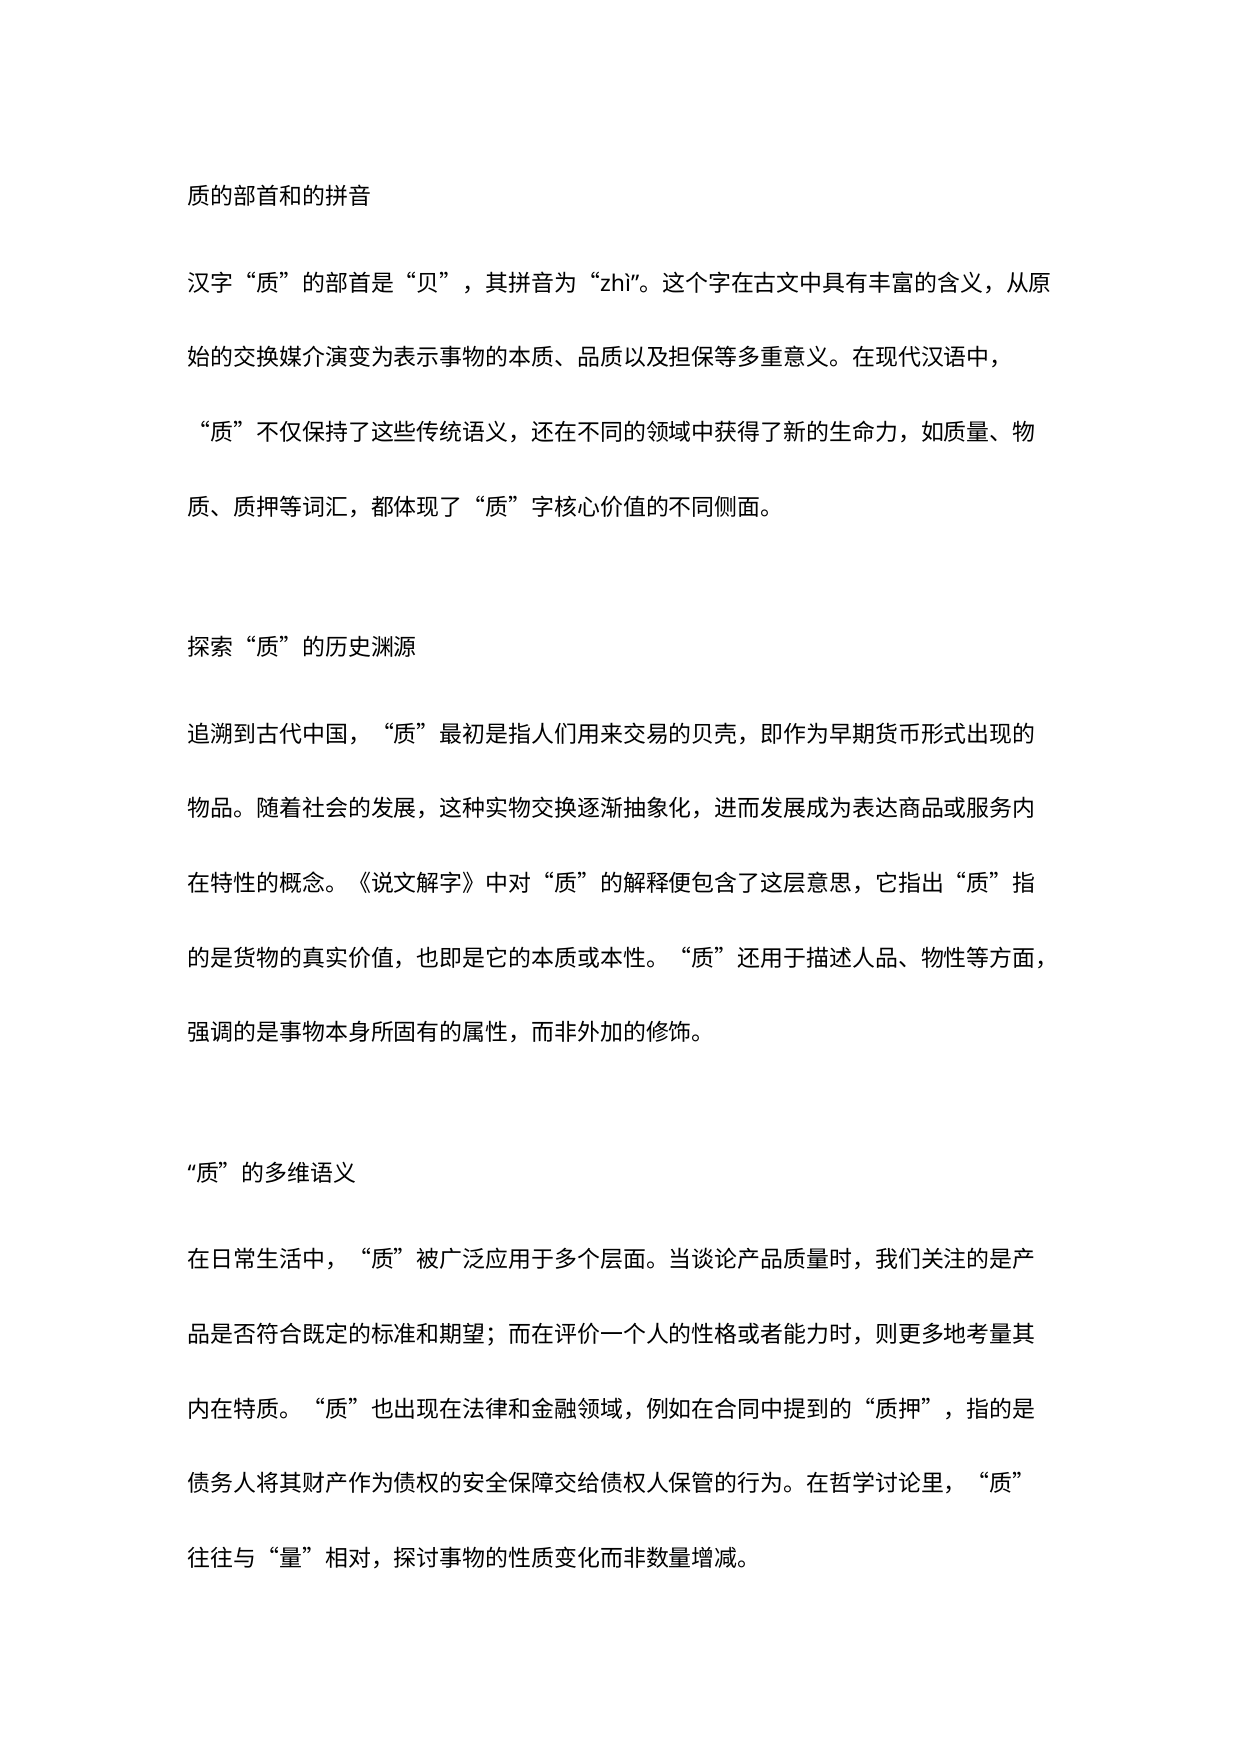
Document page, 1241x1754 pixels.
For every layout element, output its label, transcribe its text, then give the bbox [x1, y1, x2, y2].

text “质”的多维语义 [187, 1139, 1053, 1204]
text 汉字“质”的部首是“贝”，其拼音为“zhì”。这个字在古文中具有丰富的含义，从原始的交换媒介演变为表示事物的本质、品质以及担保等多重意义。在现代汉语中，“质”不仅保持了这些传统语义，还在不同的领域中获得了新的生命力，如质量、物质、质押等词汇，都体现了“质”字核心价值的不同侧面。 [187, 248, 1053, 538]
text 探索“质”的历史渊源 [187, 613, 1053, 678]
text 追溯到古代中国，“质”最初是指人们用来交易的贝壳，即作为早期货币形式出现的物品。随着社会的发展，这种实物交换逐渐抽象化，进而发展成为表达商品或服务内在特性的概念。《说文解字》中对“质”的解释便包含了这层意思，它指出“质”指的是货物的真实价值，也即是它的本质或本性。“质”还用于描述人品、物性等方面，强调的是事物本身所固有的属性，而非外加的修饰。 [187, 699, 1053, 1063]
text 质的部首和的拼音 [187, 162, 1053, 227]
text 在日常生活中，“质”被广泛应用于多个层面。当谈论产品质量时，我们关注的是产品是否符合既定的标准和期望；而在评价一个人的性格或者能力时，则更多地考量其内在特质。“质”也出现在法律和金融领域，例如在合同中提到的“质押”，指的是债务人将其财产作为债权的安全保障交给债权人保管的行为。在哲学讨论里，“质”往往与“量”相对，探讨事物的性质变化而非数量增减。 [187, 1225, 1053, 1589]
